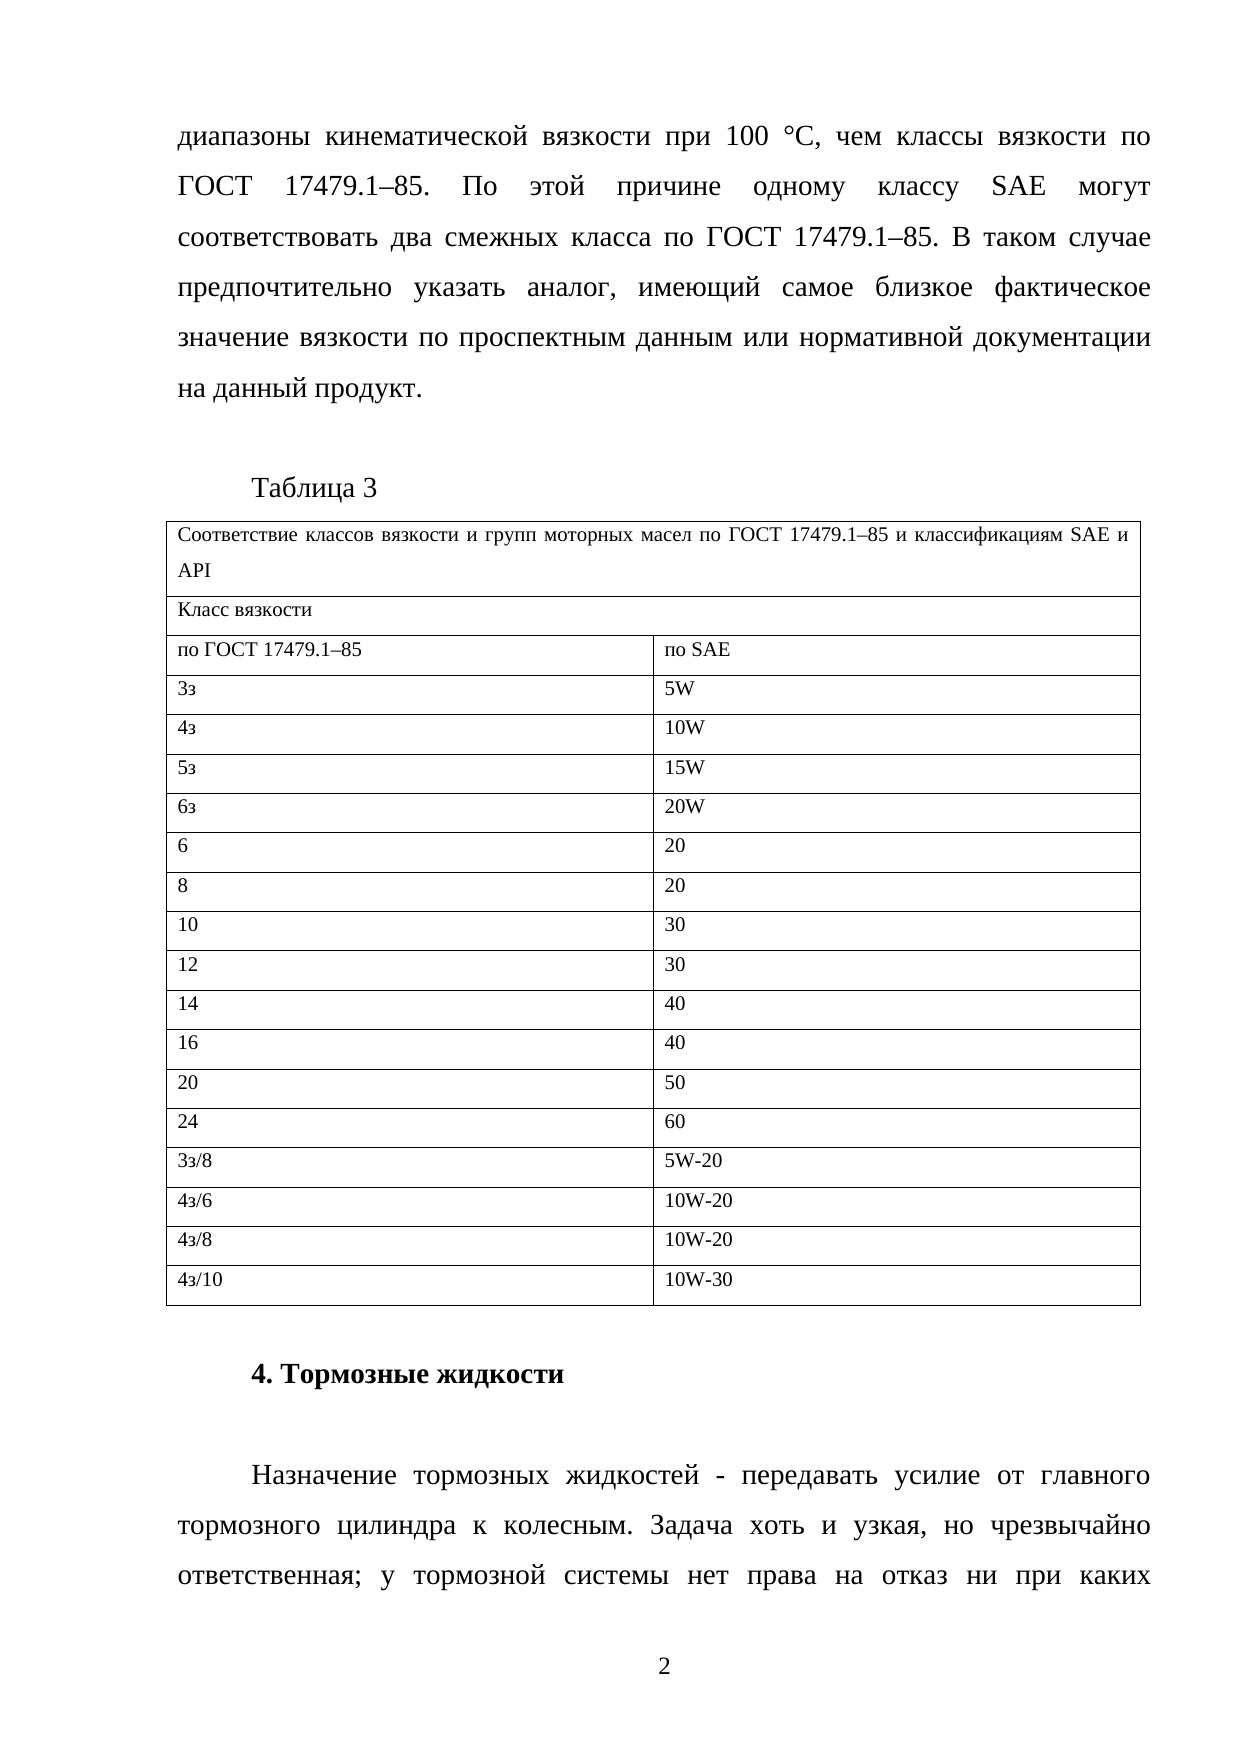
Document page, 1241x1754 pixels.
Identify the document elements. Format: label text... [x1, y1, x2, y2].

table_cell 10W-20 [654, 1227, 1140, 1265]
table_header Соответствие классов вязкости и групп моторных масел по ГОСТ 17479.1–85 и классификациям SAE и АРI [167, 522, 1140, 596]
table_cell 5W [654, 676, 1140, 714]
table_cell 12 [167, 951, 653, 990]
table_cell 30 [654, 912, 1140, 950]
table_cell по ГОСТ 17479.1–85 [167, 636, 653, 675]
table_cell по SAE [654, 636, 1140, 675]
table_cell 10W-20 [654, 1188, 1140, 1226]
table_cell 60 [654, 1109, 1140, 1147]
text 4. Тормозные жидкости [177, 1356, 1152, 1390]
table_cell 40 [654, 1030, 1140, 1068]
table_cell 5з [167, 755, 653, 793]
table_cell 3з/8 [167, 1148, 653, 1187]
table_cell 10 [167, 912, 653, 950]
table_cell 3з [167, 676, 653, 714]
table_cell 20W [654, 794, 1140, 832]
text Таблица 3 [177, 470, 1152, 504]
table_cell Класс вязкости [167, 597, 1140, 635]
table_cell 24 [167, 1109, 653, 1147]
table_cell 10W-30 [654, 1266, 1140, 1305]
table_cell 8 [167, 873, 653, 911]
table_cell 5W-20 [654, 1148, 1140, 1187]
table_cell 20 [654, 873, 1140, 911]
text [177, 1457, 1152, 1591]
table_cell 4з/6 [167, 1188, 653, 1226]
table_cell 10W [654, 715, 1140, 753]
table_cell 15W [654, 755, 1140, 793]
table_cell 4з/8 [167, 1227, 653, 1265]
table_cell 40 [654, 991, 1140, 1029]
table_cell 14 [167, 991, 653, 1029]
table_cell 4з/10 [167, 1266, 653, 1305]
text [177, 118, 1152, 403]
table_cell 30 [654, 951, 1140, 990]
table_cell 4з [167, 715, 653, 753]
table_cell 20 [167, 1070, 653, 1108]
table_cell 6 [167, 833, 653, 872]
table_cell 16 [167, 1030, 653, 1068]
table_cell 50 [654, 1070, 1140, 1108]
table_cell 6з [167, 794, 653, 832]
table_cell 20 [654, 833, 1140, 872]
